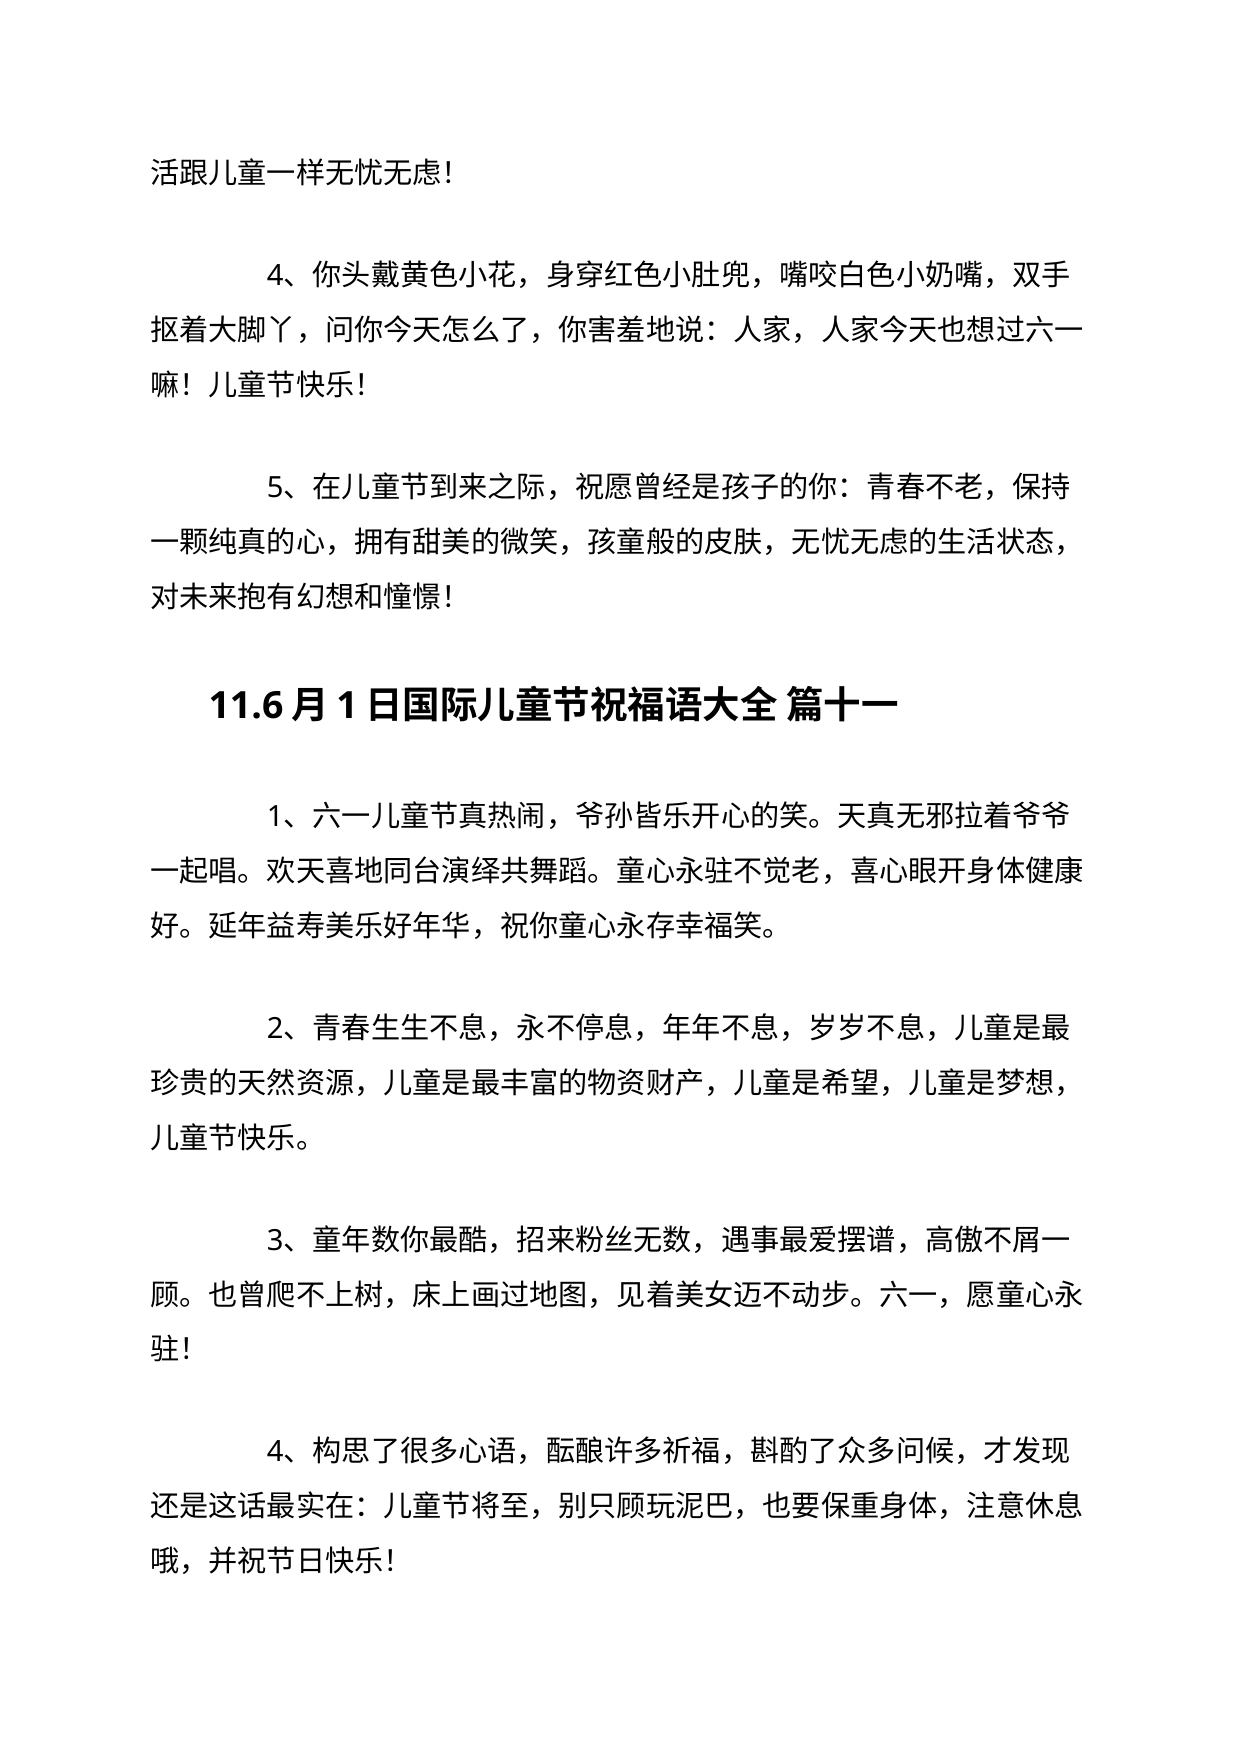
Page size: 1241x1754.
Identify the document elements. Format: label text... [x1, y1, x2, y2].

text 1、六一儿童节真热闹，爷孙皆乐开心的笑。天真无邪拉着爷爷一起唱。欢天喜地同台演绎共舞蹈。童心永驻不觉老，喜心眼开身体健康好。延年益寿美乐好年华，祝你童心永存幸福笑。 [150, 793, 1090, 945]
text 3、童年数你最酷，招来粉丝无数，遇事最爱摆谱，高傲不屑一顾。也曾爬不上树，床上画过地图，见着美女迈不动步。六一，愿童心永驻！ [150, 1216, 1090, 1368]
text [150, 150, 1090, 192]
text 2、青春生生不息，永不停息，年年不息，岁岁不息，儿童是最珍贵的天然资源，儿童是最丰富的物资财产，儿童是希望，儿童是梦想，儿童节快乐。 [150, 1004, 1090, 1157]
text 4、你头戴黄色小花，身穿红色小肚兜，嘴咬白色小奶嘴，双手抠着大脚丫，问你今天怎么了，你害羞地说：人家，人家今天也想过六一嘛！儿童节快乐！ [150, 252, 1090, 404]
text 11.6月1日国际儿童节祝福语大全 篇十一 [150, 675, 1090, 729]
text 5、在儿童节到来之际，祝愿曾经是孩子的你：青春不老，保持一颗纯真的心，拥有甜美的微笑，孩童般的皮肤，无忧无虑的生活状态，对未来抱有幻想和憧憬！ [150, 463, 1090, 616]
text 4、构思了很多心语，酝酿许多祈福，斟酌了众多问候，才发现还是这话最实在：儿童节将至，别只顾玩泥巴，也要保重身体，注意休息哦，并祝节日快乐！ [150, 1428, 1090, 1580]
